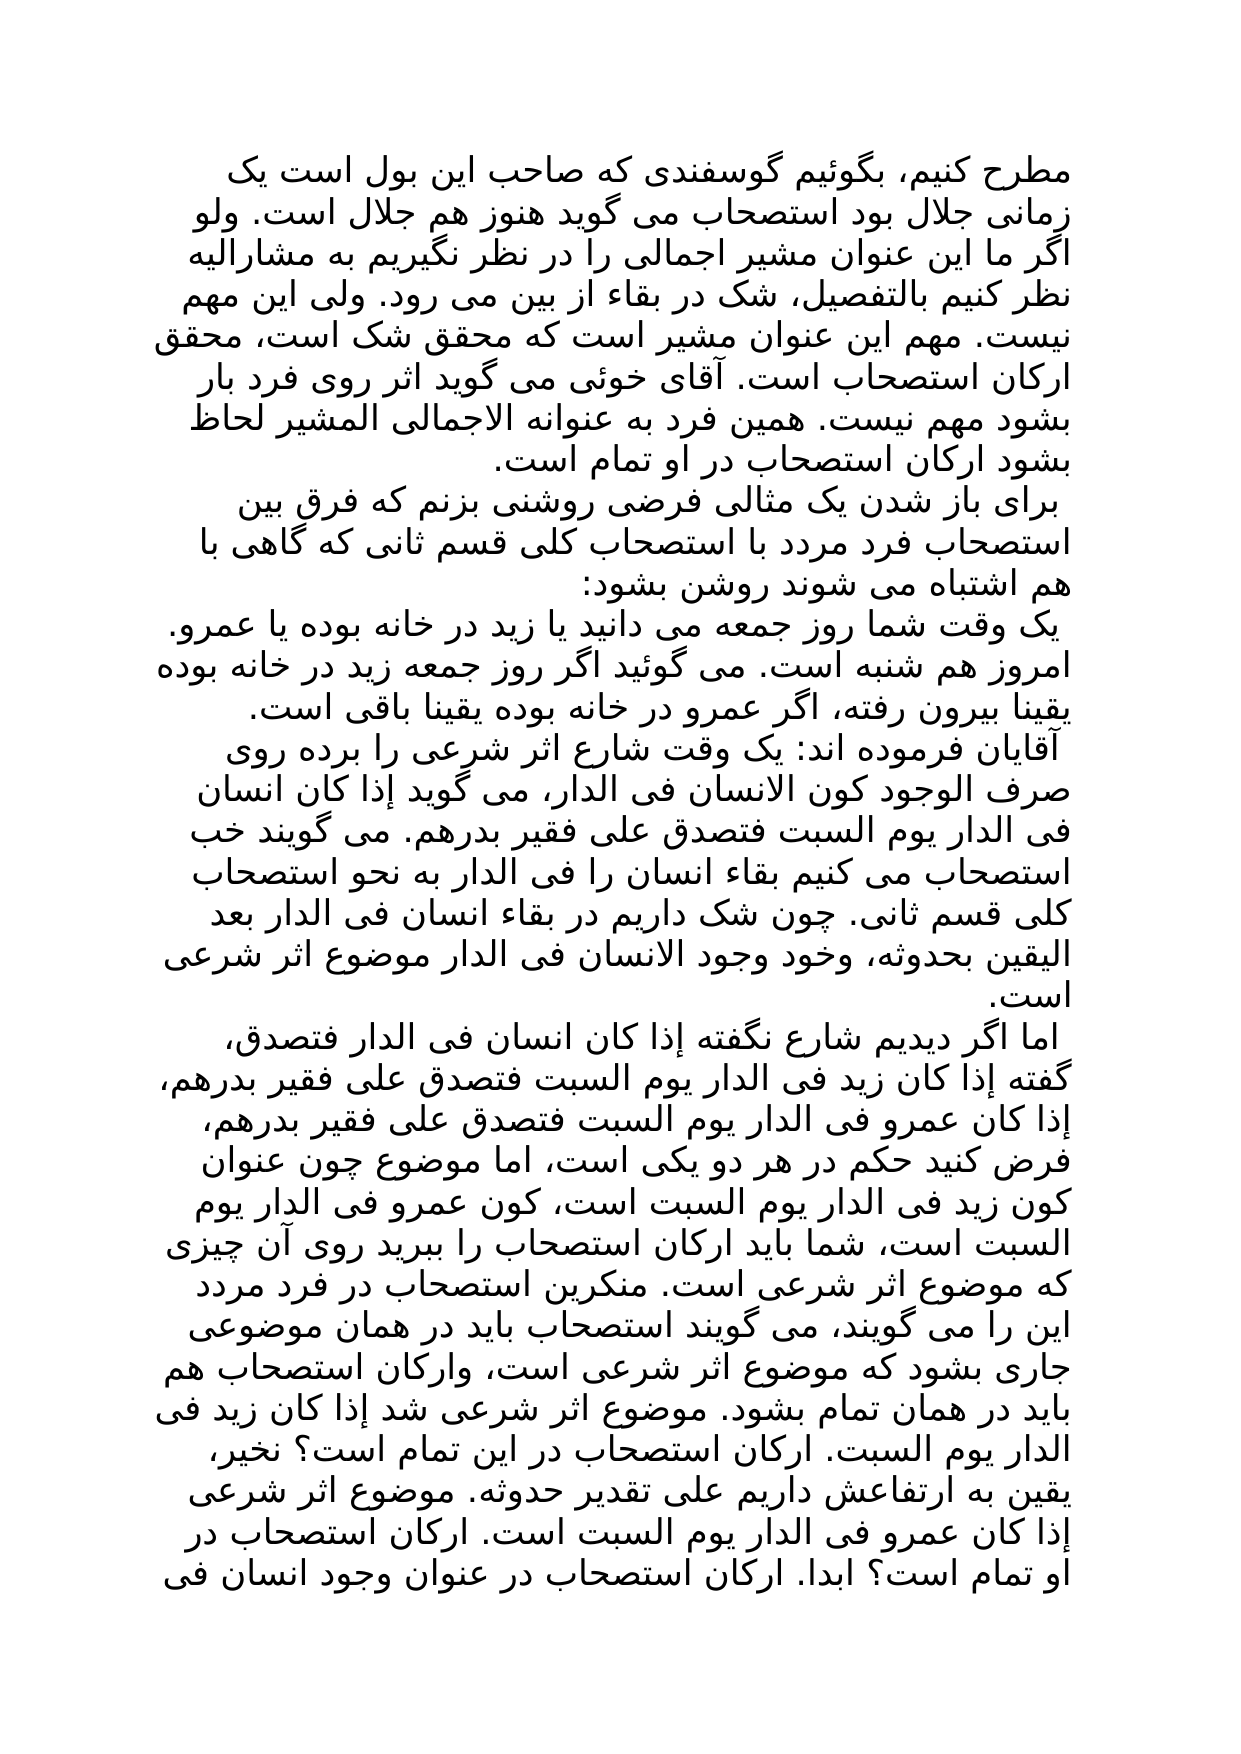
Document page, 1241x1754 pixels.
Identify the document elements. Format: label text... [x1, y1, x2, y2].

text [150, 150, 1072, 480]
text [150, 1016, 1072, 1594]
text یک وقت شما روز جمعه می دانید یا زید در خانه بوده یا عمرو. امروز هم شنبه است. می گوئید اگر روز جمعه زید در خانه بوده یقینا بیرون رفته، اگر عمرو در خانه بوده یقینا باقی است. [150, 604, 1072, 727]
text آقایان فرموده اند: یک وقت شارع اثر شرعی را برده روی صرف الوجود کون الانسان فی الدار، می گوید إذا کان انسان فی الدار یوم السبت فتصدق علی فقیر بدرهم. می گویند خب استصحاب می کنیم بقاء انسان را فی الدار به نحو استصحاب کلی قسم ثانی. چون شک داریم در بقاء انسان فی الدار بعد الیقین بحدوثه، وخود وجود الانسان فی الدار موضوع اثر شرعی است. [150, 727, 1072, 1016]
text برای باز شدن یک مثالی فرضی روشنی بزنم که فرق بین استصحاب فرد مردد با استصحاب کلی قسم ثانی که گاهی با هم اشتباه می شوند روشن بشود: [150, 480, 1072, 604]
